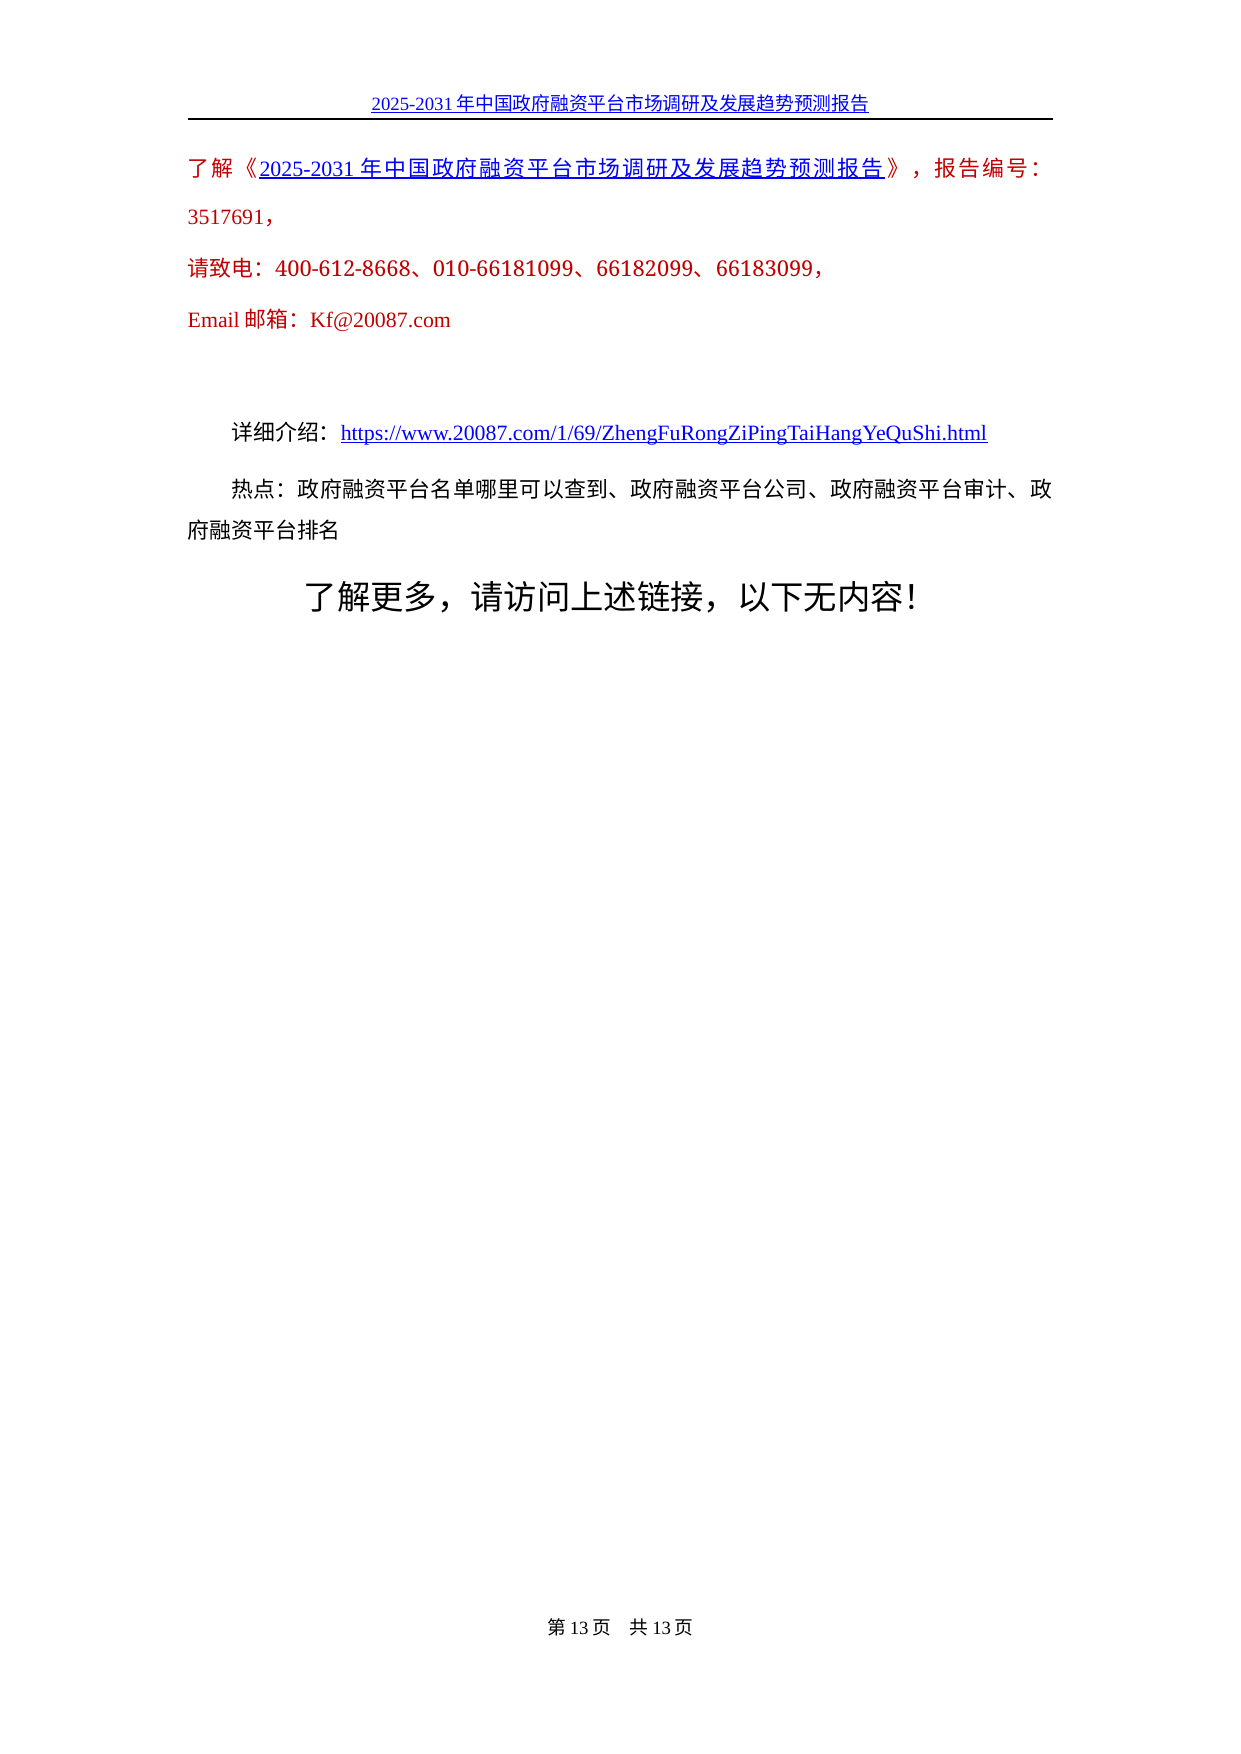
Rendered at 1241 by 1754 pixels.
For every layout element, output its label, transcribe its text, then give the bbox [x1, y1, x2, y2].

title 了解更多，请访问上述链接，以下无内容！ [187, 562, 1053, 627]
text 了解《2025-2031年中国政府融资平台市场调研及发展趋势预测报告》，报告编号：3517691， [187, 150, 1053, 231]
text 请致电：400-612-8668、010-66181099、66182099、66183099， [187, 251, 1053, 283]
text Email邮箱：Kf@20087.com [187, 302, 1053, 334]
text 详细介绍：https://www.20087.com/1/69/ZhengFuRongZiPingTaiHangYeQuShi.html [187, 415, 1053, 447]
text 热点：政府融资平台名单哪里可以查到、政府融资平台公司、政府融资平台审计、政府融资平台排名 [187, 472, 1053, 545]
